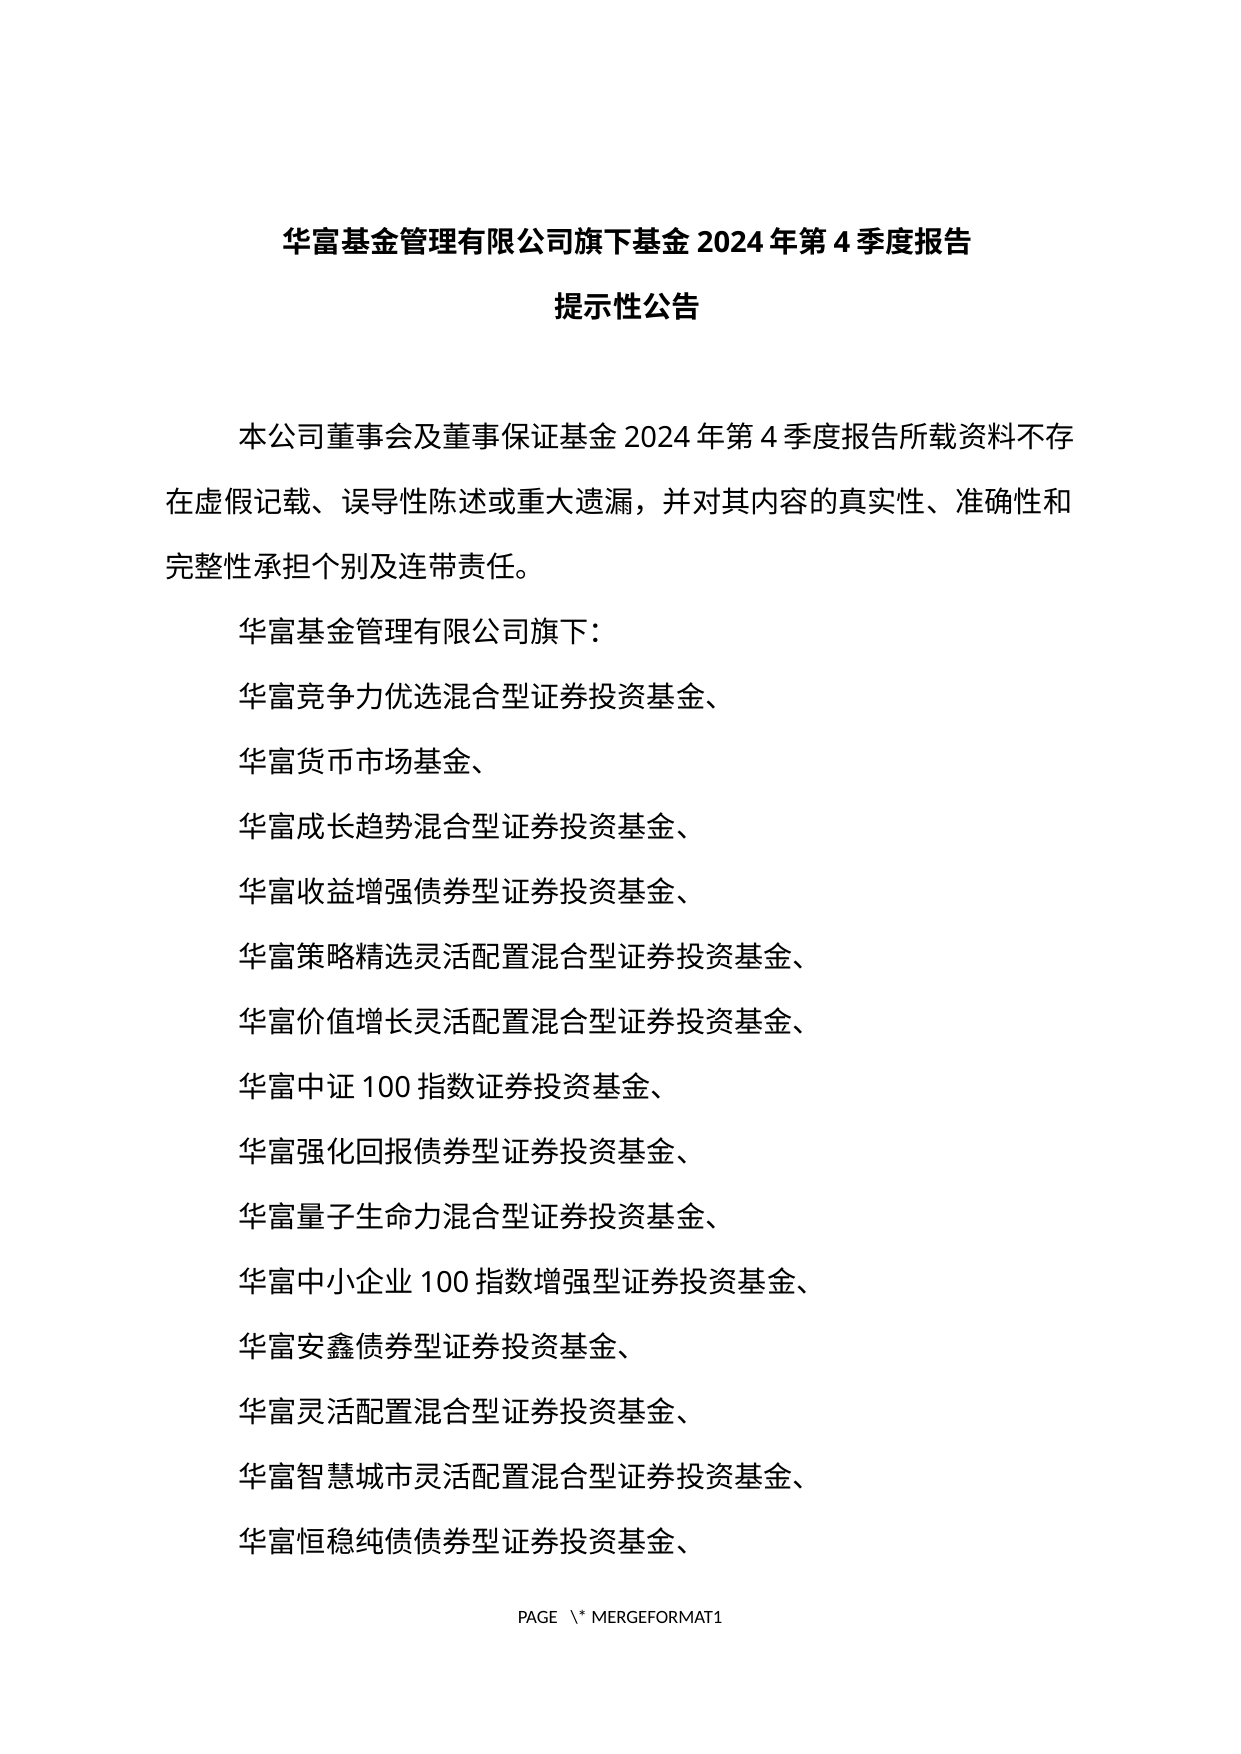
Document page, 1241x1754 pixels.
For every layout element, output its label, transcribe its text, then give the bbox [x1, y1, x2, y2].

text 华富安鑫债券型证券投资基金、 [165, 1312, 1075, 1377]
text 提示性公告 [165, 272, 1075, 337]
text 华富基金管理有限公司旗下： [165, 597, 1075, 662]
text 华富竞争力优选混合型证券投资基金、 [165, 662, 1075, 727]
text 华富收益增强债券型证券投资基金、 [165, 857, 1075, 922]
text 华富基金管理有限公司旗下基金2024年第4季度报告 [165, 207, 1075, 272]
text 华富货币市场基金、 [165, 727, 1075, 792]
text 华富中证100指数证券投资基金、 [165, 1052, 1075, 1117]
text 华富灵活配置混合型证券投资基金、 [165, 1377, 1075, 1442]
text 华富智慧城市灵活配置混合型证券投资基金、 [165, 1442, 1075, 1507]
text 华富成长趋势混合型证券投资基金、 [165, 792, 1075, 857]
text 华富强化回报债券型证券投资基金、 [165, 1117, 1075, 1182]
text 华富中小企业100指数增强型证券投资基金、 [165, 1247, 1075, 1312]
text 华富量子生命力混合型证券投资基金、 [165, 1182, 1075, 1247]
text 华富价值增长灵活配置混合型证券投资基金、 [165, 987, 1075, 1052]
text 本公司董事会及董事保证基金2024年第4季度报告所载资料不存在虚假记载、误导性陈述或重大遗漏，并对其内容的真实性、准确性和完整性承担个别及连带责任。 [165, 402, 1075, 597]
text 华富策略精选灵活配置混合型证券投资基金、 [165, 922, 1075, 987]
text 华富恒稳纯债债券型证券投资基金、 [165, 1507, 1075, 1572]
